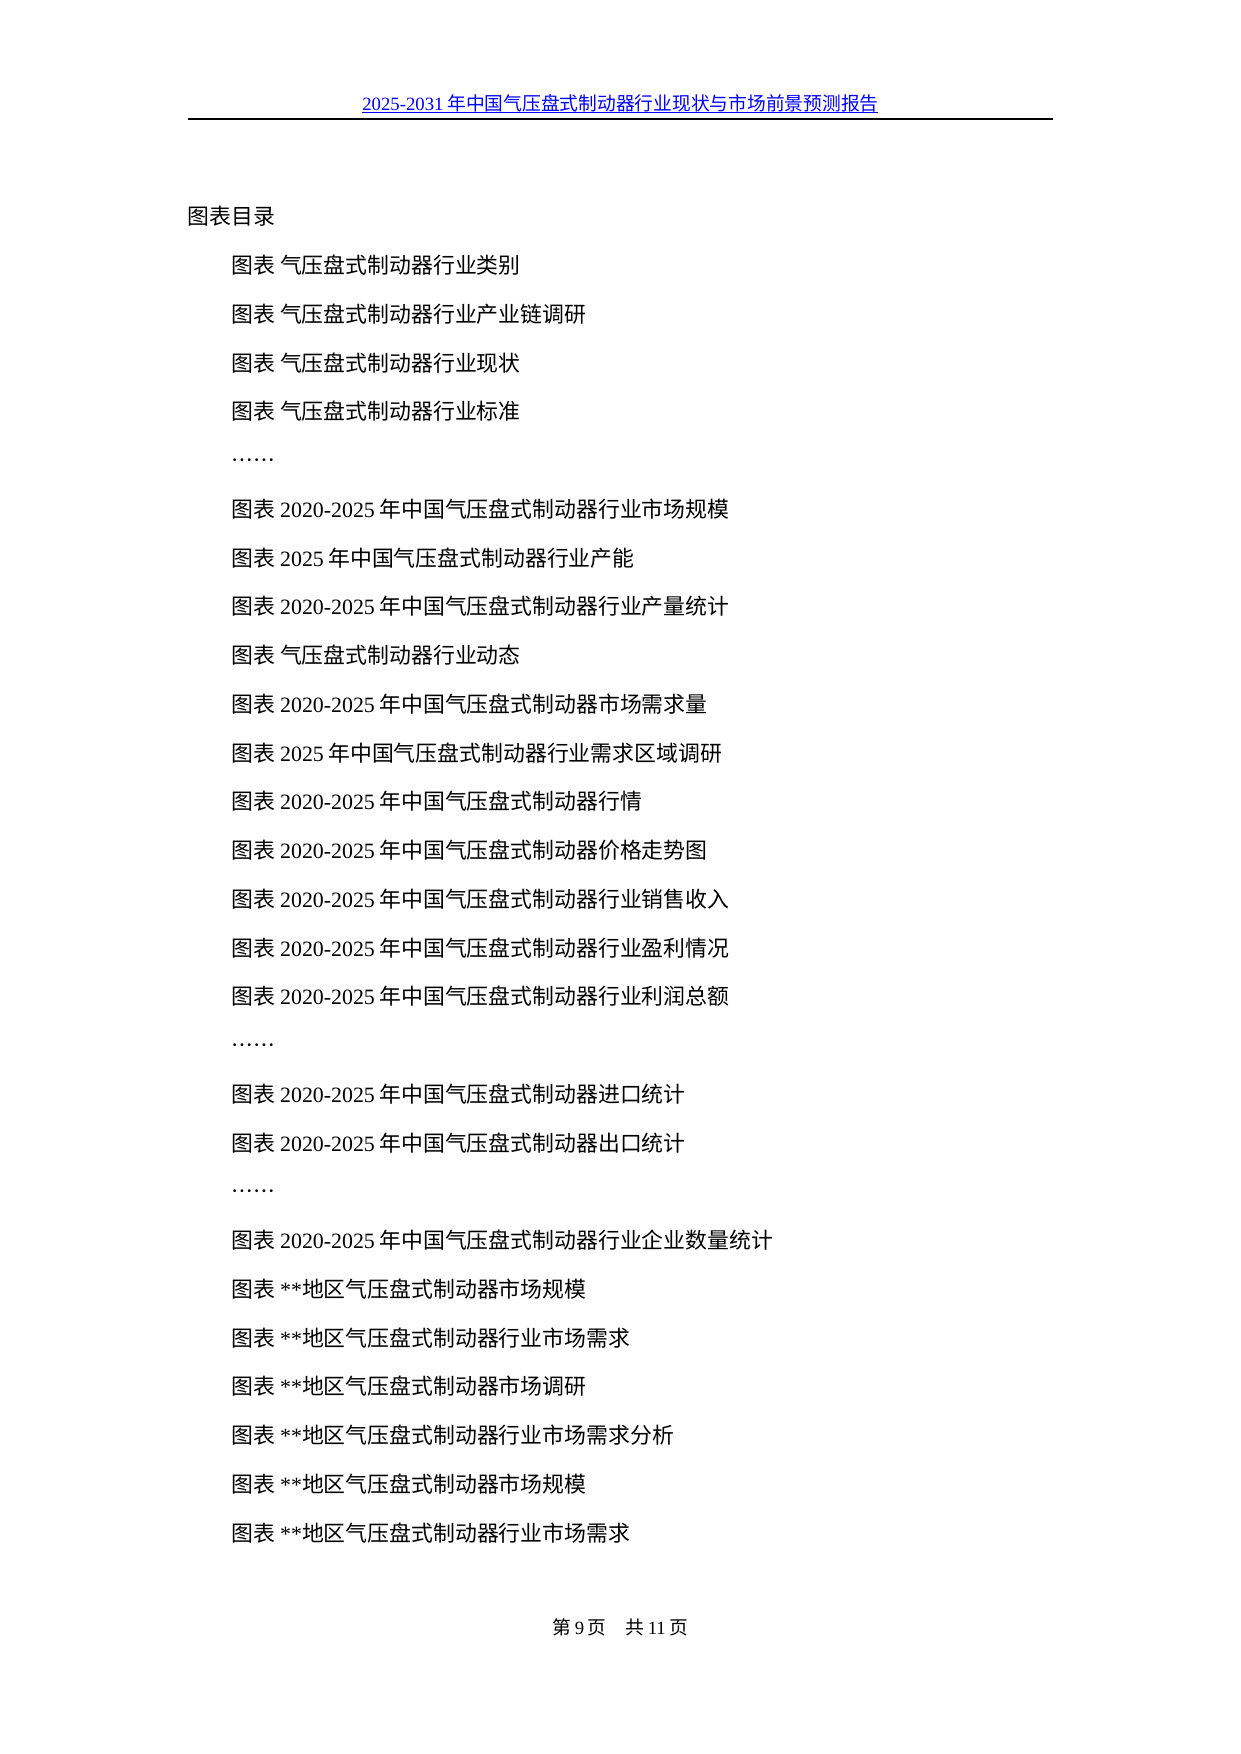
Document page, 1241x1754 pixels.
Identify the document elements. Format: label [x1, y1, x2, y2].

text [187, 150, 1053, 1548]
